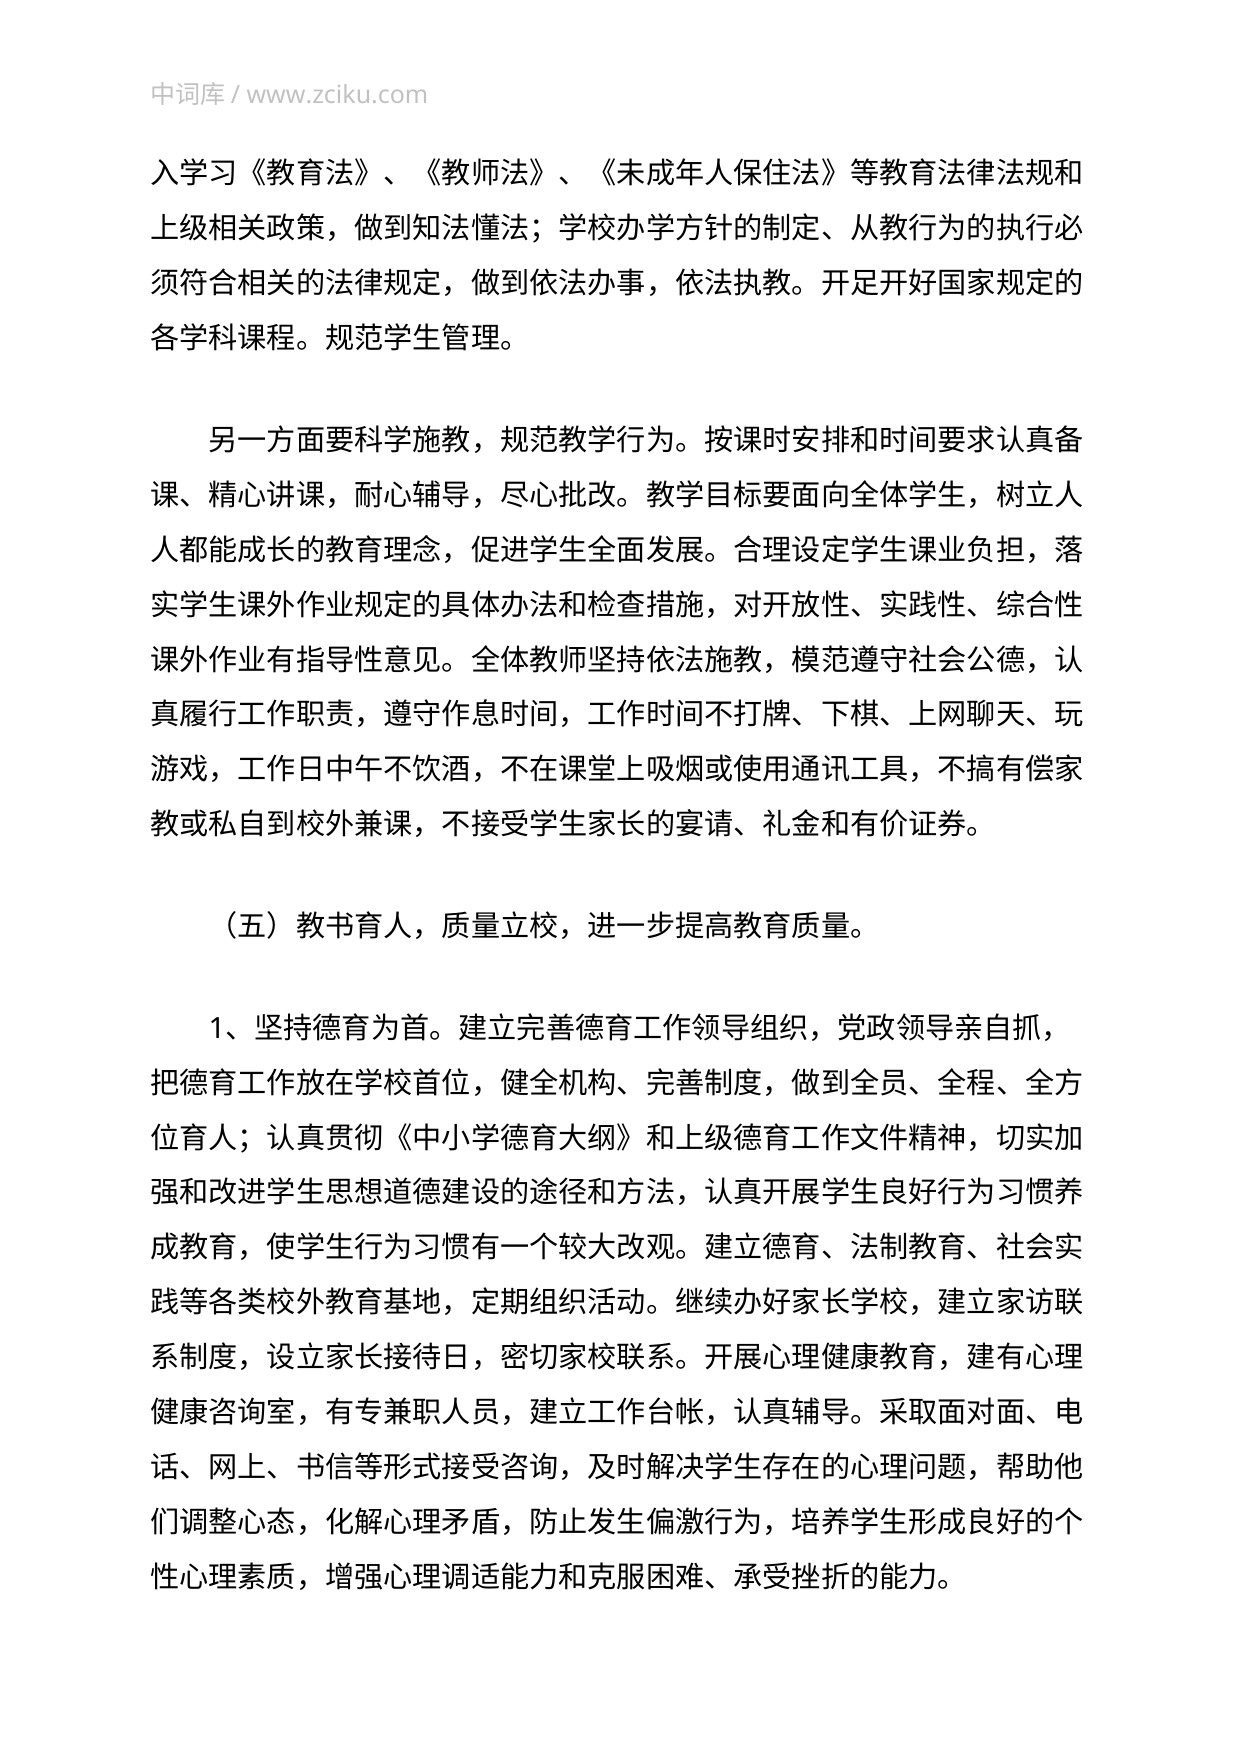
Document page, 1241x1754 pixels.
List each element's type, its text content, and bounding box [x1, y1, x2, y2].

text 1、坚持德育为首。建立完善德育工作领导组织，党政领导亲自抓，把德育工作放在学校首位，健全机构、完善制度，做到全员、全程、全方位育人；认真贯彻《中小学德育大纲》和上级德育工作文件精神，切实加强和改进学生思想道德建设的途径和方法，认真开展学生良好行为习惯养成教育，使学生行为习惯有一个较大改观。建立德育、法制教育、社会实践等各类校外教育基地，定期组织活动。继续办好家长学校，建立家访联系制度，设立家长接待日，密切家校联系。开展心理健康教育，建有心理健康咨询室，有专兼职人员，建立工作台帐，认真辅导。采取面对面、电话、网上、书信等形式接受咨询，及时解决学生存在的心理问题，帮助他们调整心态，化解心理矛盾，防止发生偏激行为，培养学生形成良好的个性心理素质，增强心理调适能力和克服困难、承受挫折的能力。 [150, 1004, 1090, 1596]
text （五）教书育人，质量立校，进一步提高教育质量。 [150, 902, 1090, 945]
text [150, 150, 1090, 357]
text 另一方面要科学施教，规范教学行为。按课时安排和时间要求认真备课、精心讲课，耐心辅导，尽心批改。教学目标要面向全体学生，树立人人都能成长的教育理念，促进学生全面发展。合理设定学生课业负担，落实学生课外作业规定的具体办法和检查措施，对开放性、实践性、综合性课外作业有指导性意见。全体教师坚持依法施教，模范遵守社会公德，认真履行工作职责，遵守作息时间，工作时间不打牌、下棋、上网聊天、玩游戏，工作日中午不饮酒，不在课堂上吸烟或使用通讯工具，不搞有偿家教或私自到校外兼课，不接受学生家长的宴请、礼金和有价证券。 [150, 416, 1090, 843]
